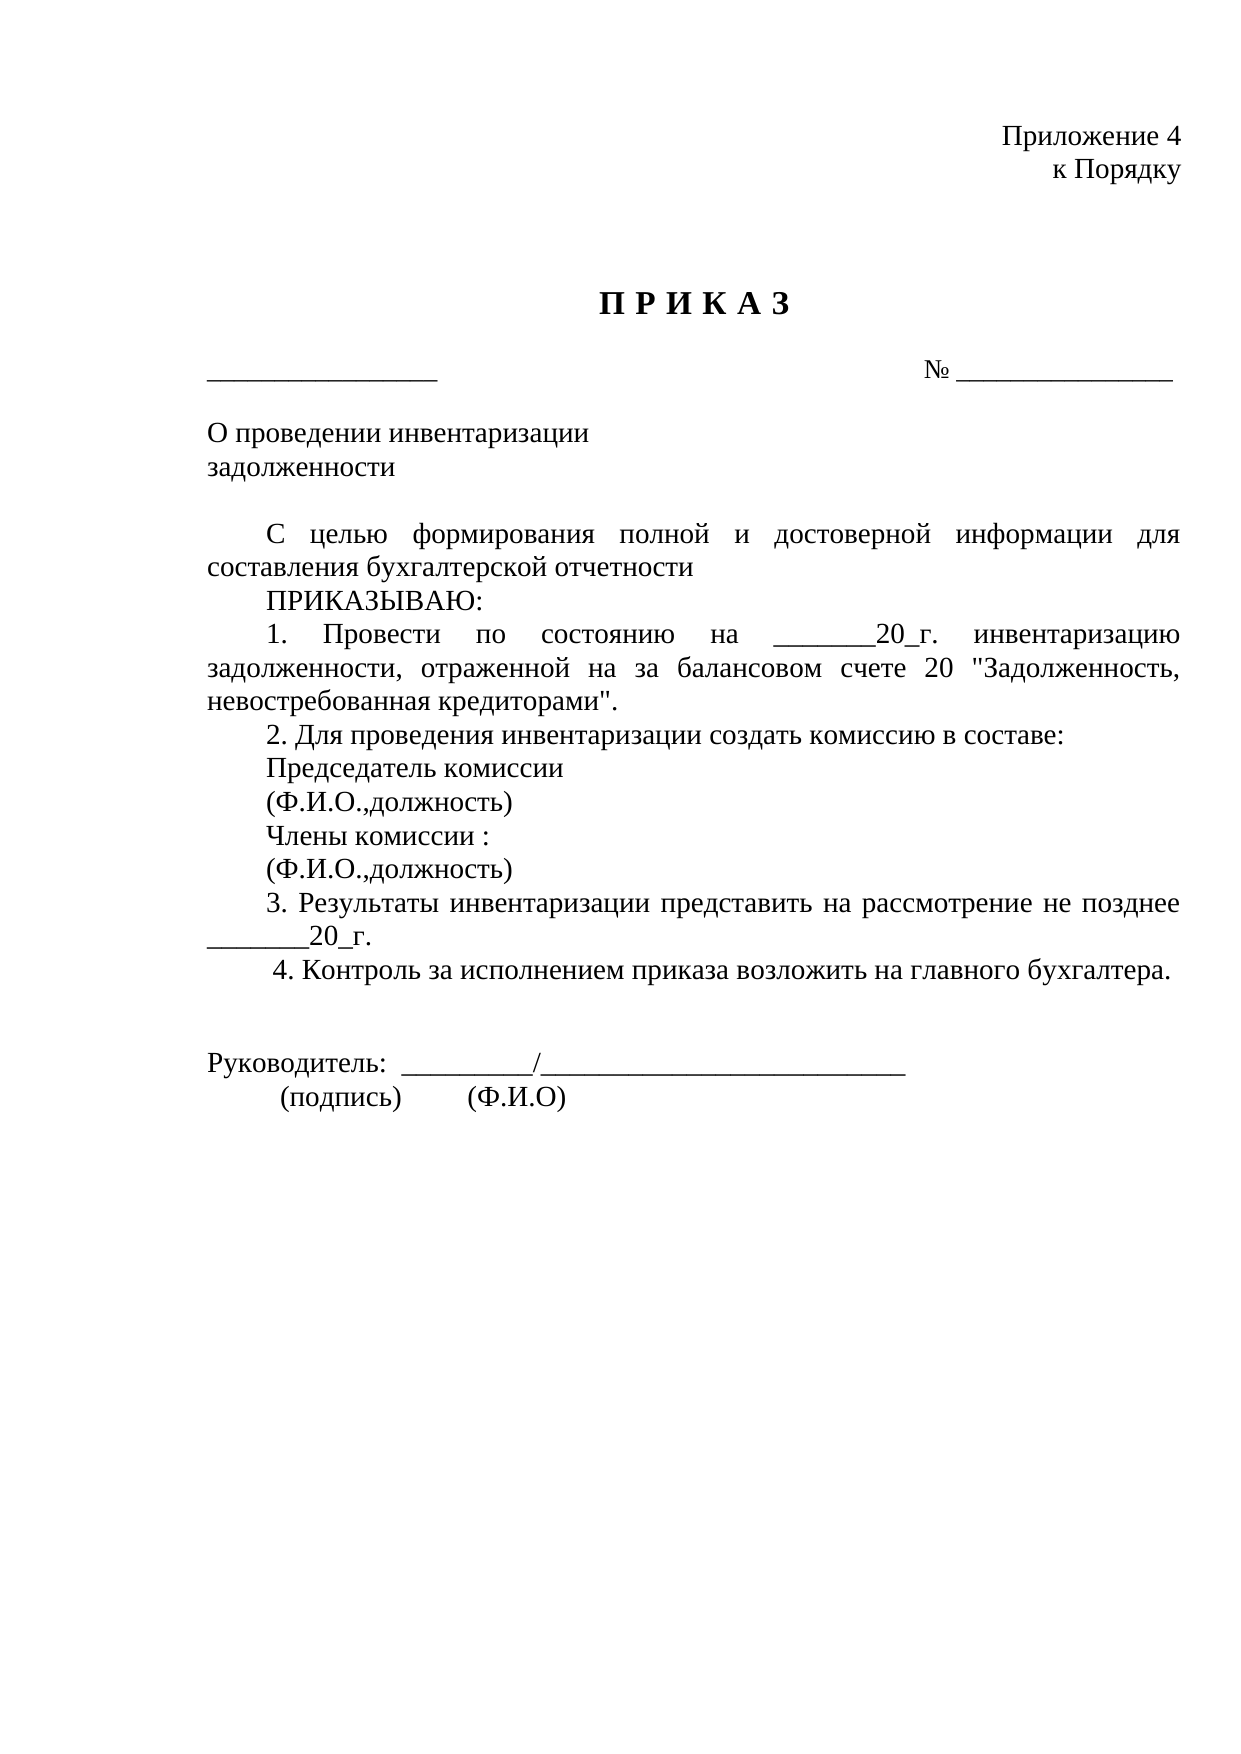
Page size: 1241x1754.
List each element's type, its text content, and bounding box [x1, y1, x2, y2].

text Руководитель: _________/_________________________ [207, 1045, 1181, 1079]
text к Порядку [207, 152, 1181, 185]
text (подпись) (Ф.И.О) [207, 1079, 1181, 1112]
text ПРИКАЗЫВАЮ: [207, 583, 1181, 616]
text _________________ № ________________ [207, 353, 1181, 384]
text Приложение 4 [207, 118, 1181, 152]
text Члены комиссии : [207, 818, 1181, 851]
text ПРИКАЗ [207, 283, 1181, 322]
text (Ф.И.О.,должность) [207, 784, 1181, 818]
text 1. Провести по состоянию на _______20_г. инвентаризацию задолженности, отраженной на за балансовом счете 20 "Задолженность, невостребованная кредиторами". [207, 616, 1181, 717]
text С целью формирования полной и достоверной информации для составления бухгалтерской отчетности [207, 516, 1181, 583]
text Председатель комиссии [207, 751, 1181, 784]
text 2. Для проведения инвентаризации создать комиссию в составе: [207, 717, 1181, 751]
text 4. Контроль за исполнением приказа возложить на главного бухгалтера. [207, 952, 1181, 985]
text задолженности [207, 449, 1181, 482]
text (Ф.И.О.,должность) [207, 851, 1181, 885]
text 3. Результаты инвентаризации представить на рассмотрение не позднее _______20_г. [207, 885, 1181, 952]
text О проведении инвентаризации [207, 415, 1181, 449]
